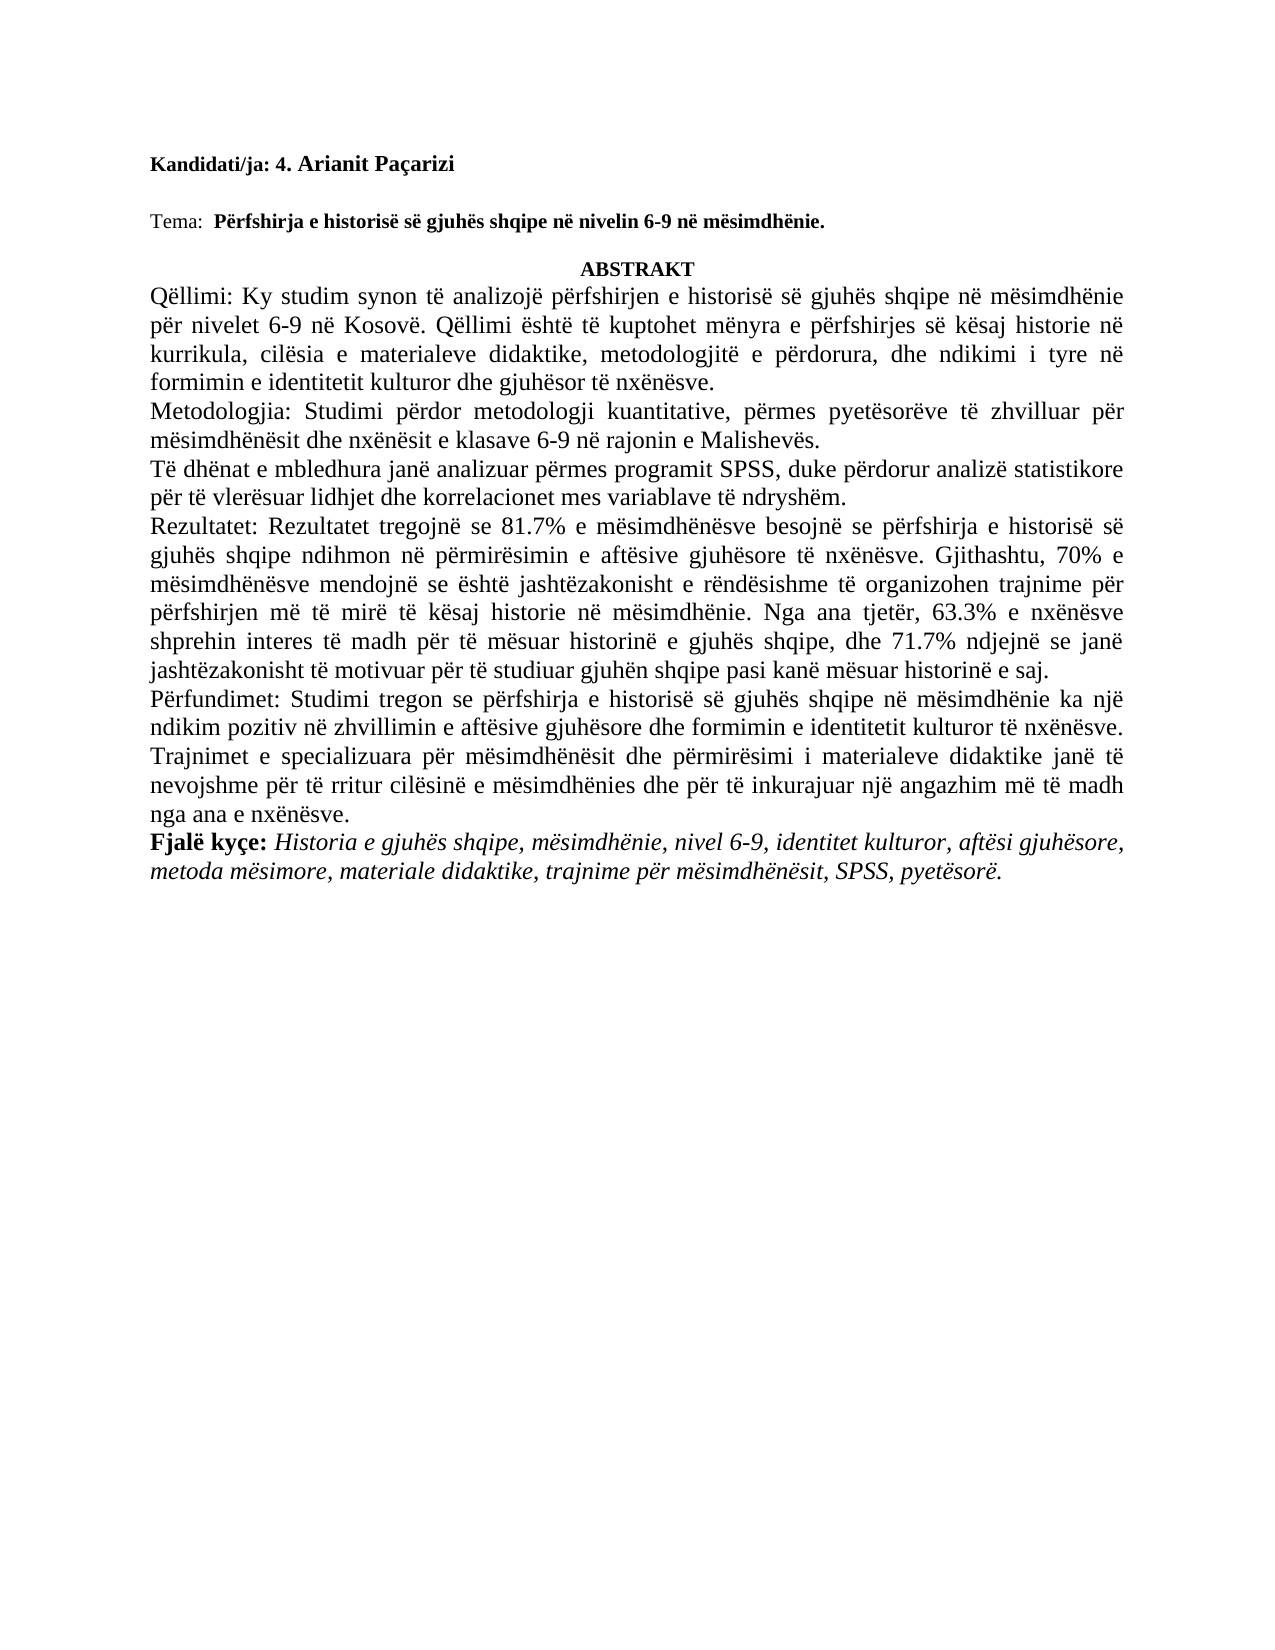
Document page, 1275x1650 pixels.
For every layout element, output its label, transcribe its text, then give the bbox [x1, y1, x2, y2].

text Metodologjia: Studimi përdor metodologji kuantitative, përmes pyetësorëve të zhvilluar për mësimdhënësit dhe nxënësit e klasave 6-9 në rajonin e Malishevës. [150, 396, 1125, 454]
text Të dhënat e mbledhura janë analizuar përmes programit SPSS, duke përdorur analizë statistikore për të vlerësuar lidhjet dhe korrelacionet mes variablave të ndryshëm. [150, 454, 1125, 511]
text Rezultatet: Rezultatet tregojnë se 81.7% e mësimdhënësve besojnë se përfshirja e historisë së gjuhës shqipe ndihmon në përmirësimin e aftësive gjuhësore të nxënësve. Gjithashtu, 70% e mësimdhënësve mendojnë se është jashtëzakonisht e rëndësishme të organizohen trajnime për përfshirjen më të mirë të kësaj historie në mësimdhënie. Nga ana tjetër, 63.3% e nxënësve shprehin interes të madh për të mësuar historinë e gjuhës shqipe, dhe 71.7% ndjejnë se janë jashtëzakonisht të motivuar për të studiuar gjuhën shqipe pasi kanë mësuar historinë e saj. [150, 511, 1125, 684]
subtitle Kandidati/ja: 4. Arianit Paçarizi [150, 150, 1125, 176]
text Fjalë kyçe: Historia e gjuhës shqipe, mësimdhënie, nivel 6-9, identitet kulturor, aftësi gjuhësore, metoda mësimore, materiale didaktike, trajnime për mësimdhënësit, SPSS, pyetësorë. [150, 827, 1125, 885]
text Qëllimi: Ky studim synon të analizojë përfshirjen e historisë së gjuhës shqipe në mësimdhënie për nivelet 6-9 në Kosovë. Qëllimi është të kuptohet mënyra e përfshirjes së kësaj historie në kurrikula, cilësia e materialeve didaktike, metodologjitë e përdorura, dhe ndikimi i tyre në formimin e identitetit kulturor dhe gjuhësor të nxënësve. [150, 281, 1125, 396]
text Përfundimet: Studimi tregon se përfshirja e historisë së gjuhës shqipe në mësimdhënie ka një ndikim pozitiv në zhvillimin e aftësive gjuhësore dhe formimin e identitetit kulturor të nxënësve. Trajnimet e specializuara për mësimdhënësit dhe përmirësimi i materialeve didaktike janë të nevojshme për të rritur cilësinë e mësimdhënies dhe për të inkurajuar një angazhim më të madh nga ana e nxënësve. [150, 684, 1125, 827]
text ABSTRAKT [150, 257, 1125, 281]
text Tema: Përfshirja e historisë së gjuhës shqipe në nivelin 6-9 në mësimdhënie. [150, 209, 1125, 233]
